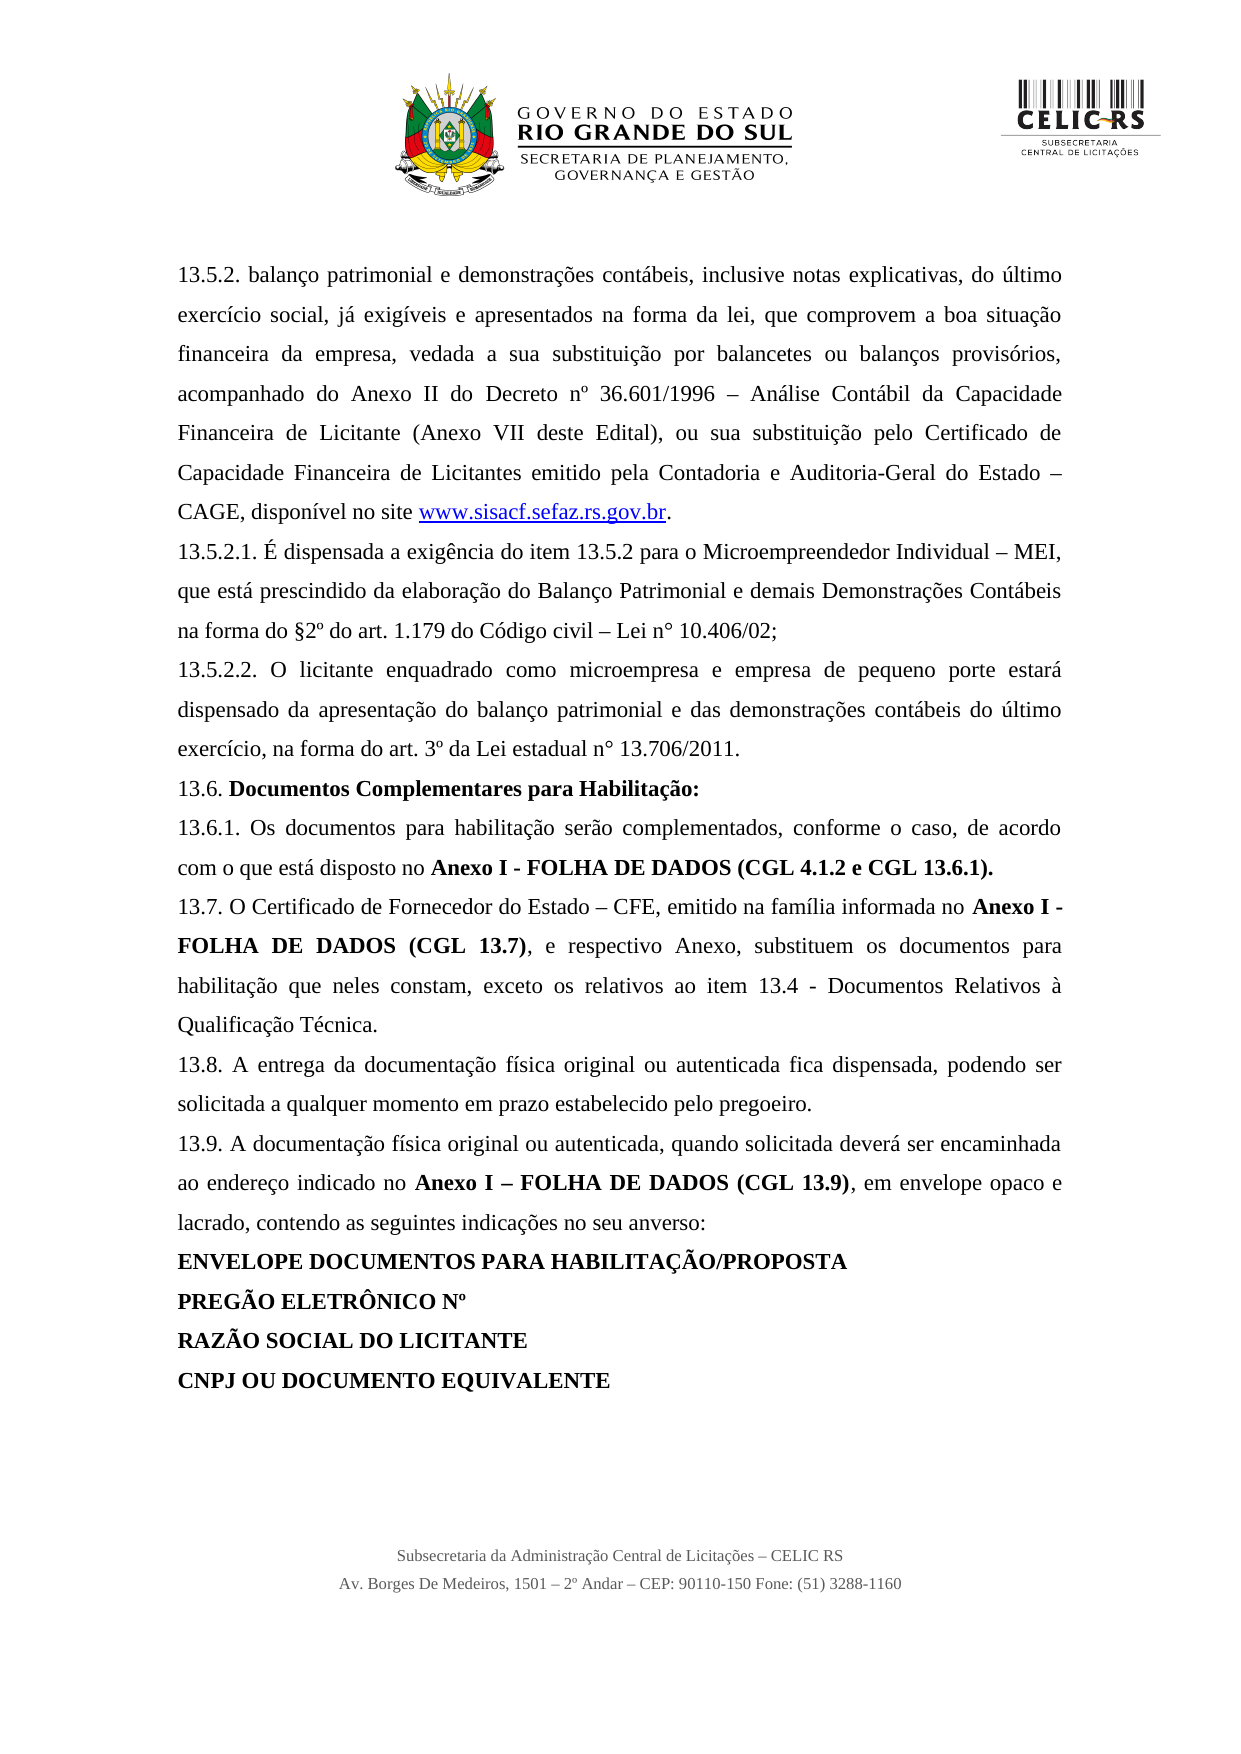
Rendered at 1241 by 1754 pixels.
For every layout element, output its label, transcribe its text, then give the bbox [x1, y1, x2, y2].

text 13.5.2.1. É dispensada a exigência do item 13.5.2 para o Microempreendedor Individual – MEI, que está prescindido da elaboração do Balanço Patrimonial e demais Demonstrações Contábeis na forma do §2º do art. 1.179 do Código civil – Lei n° 10.406/02; [177, 538, 1063, 643]
text 13.7. O Certificado de Fornecedor do Estado – CFE, emitido na família informada no Anexo I - FOLHA DE DADOS (CGL 13.7), e respectivo Anexo, substituem os documentos para habilitação que neles constam, exceto os relativos ao item 13.4 - Documentos Relativos à Qualificação Técnica. [177, 893, 1063, 1038]
text ENVELOPE DOCUMENTOS PARA HABILITAÇÃO/PROPOSTA [177, 1248, 1063, 1275]
text 13.9. A documentação física original ou autenticada, quando solicitada deverá ser encaminhada ao endereço indicado no Anexo I – FOLHA DE DADOS (CGL 13.9), em envelope opaco e lacrado, contendo as seguintes indicações no seu anverso: [177, 1130, 1063, 1235]
text 13.6. Documentos Complementares para Habilitação: [177, 775, 1063, 801]
text 13.8. A entrega da documentação física original ou autenticada fica dispensada, podendo ser solicitada a qualquer momento em prazo estabelecido pelo pregoeiro. [177, 1051, 1063, 1117]
picture [395, 73, 792, 196]
text 13.6.1. Os documentos para habilitação serão complementados, conforme o caso, de acordo com o que está disposto no Anexo I - FOLHA DE DADOS (CGL 4.1.2 e CGL 13.6.1). [177, 814, 1063, 880]
text RAZÃO SOCIAL DO LICITANTE [177, 1327, 1063, 1354]
text 13.5.2. balanço patrimonial e demonstrações contábeis, inclusive notas explicativas, do último exercício social, já exigíveis e apresentados na forma da lei, que comprovem a boa situação financeira da empresa, vedada a sua substituição por balancetes ou balanços provisórios, acompanhado do Anexo II do Decreto nº 36.601/1996 – Análise Contábil da Capacidade Financeira de Licitante (Anexo VII deste Edital), ou sua substituição pelo Certificado de Capacidade Financeira de Licitantes emitido pela Contadoria e Auditoria-Geral do Estado – CAGE, disponível no site www.sisacf.sefaz.rs.gov.br. [177, 261, 1063, 525]
text PREGÃO ELETRÔNICO Nº [177, 1288, 1063, 1314]
text CNPJ OU DOCUMENTO EQUIVALENTE [177, 1367, 1063, 1393]
text 13.5.2.2. O licitante enquadrado como microempresa e empresa de pequeno porte estará dispensado da apresentação do balanço patrimonial e das demonstrações contábeis do último exercício, na forma do art. 3º da Lei estadual n° 13.706/2011. [177, 656, 1063, 762]
picture [998, 74, 1163, 161]
